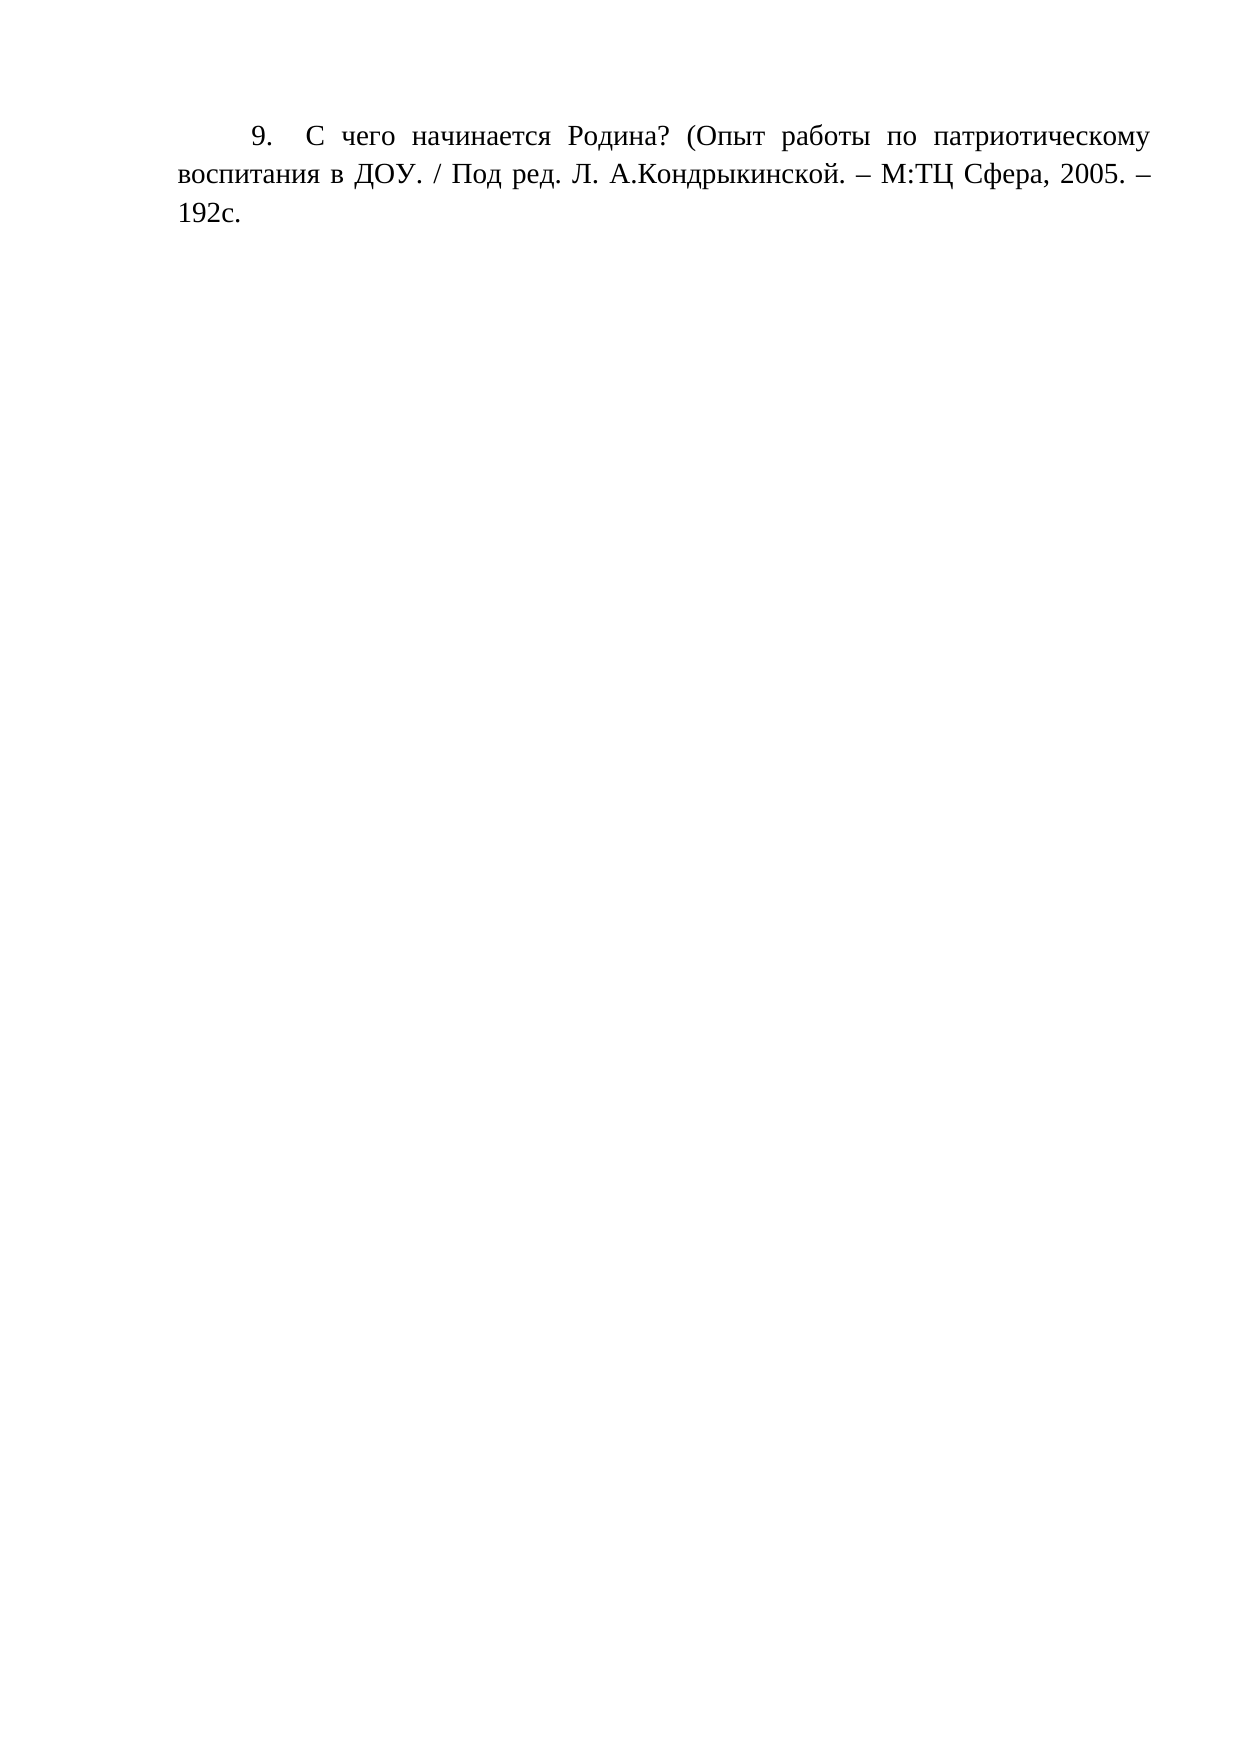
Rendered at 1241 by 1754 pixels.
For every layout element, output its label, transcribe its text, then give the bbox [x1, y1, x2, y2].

text 9. С чего начинается Родина? (Опыт работы по патриотическому воспитания в ДОУ. / Под ред. Л. А.Кондрыкинской. – М:ТЦ Сфера, 2005. – 192с. [177, 118, 1152, 229]
